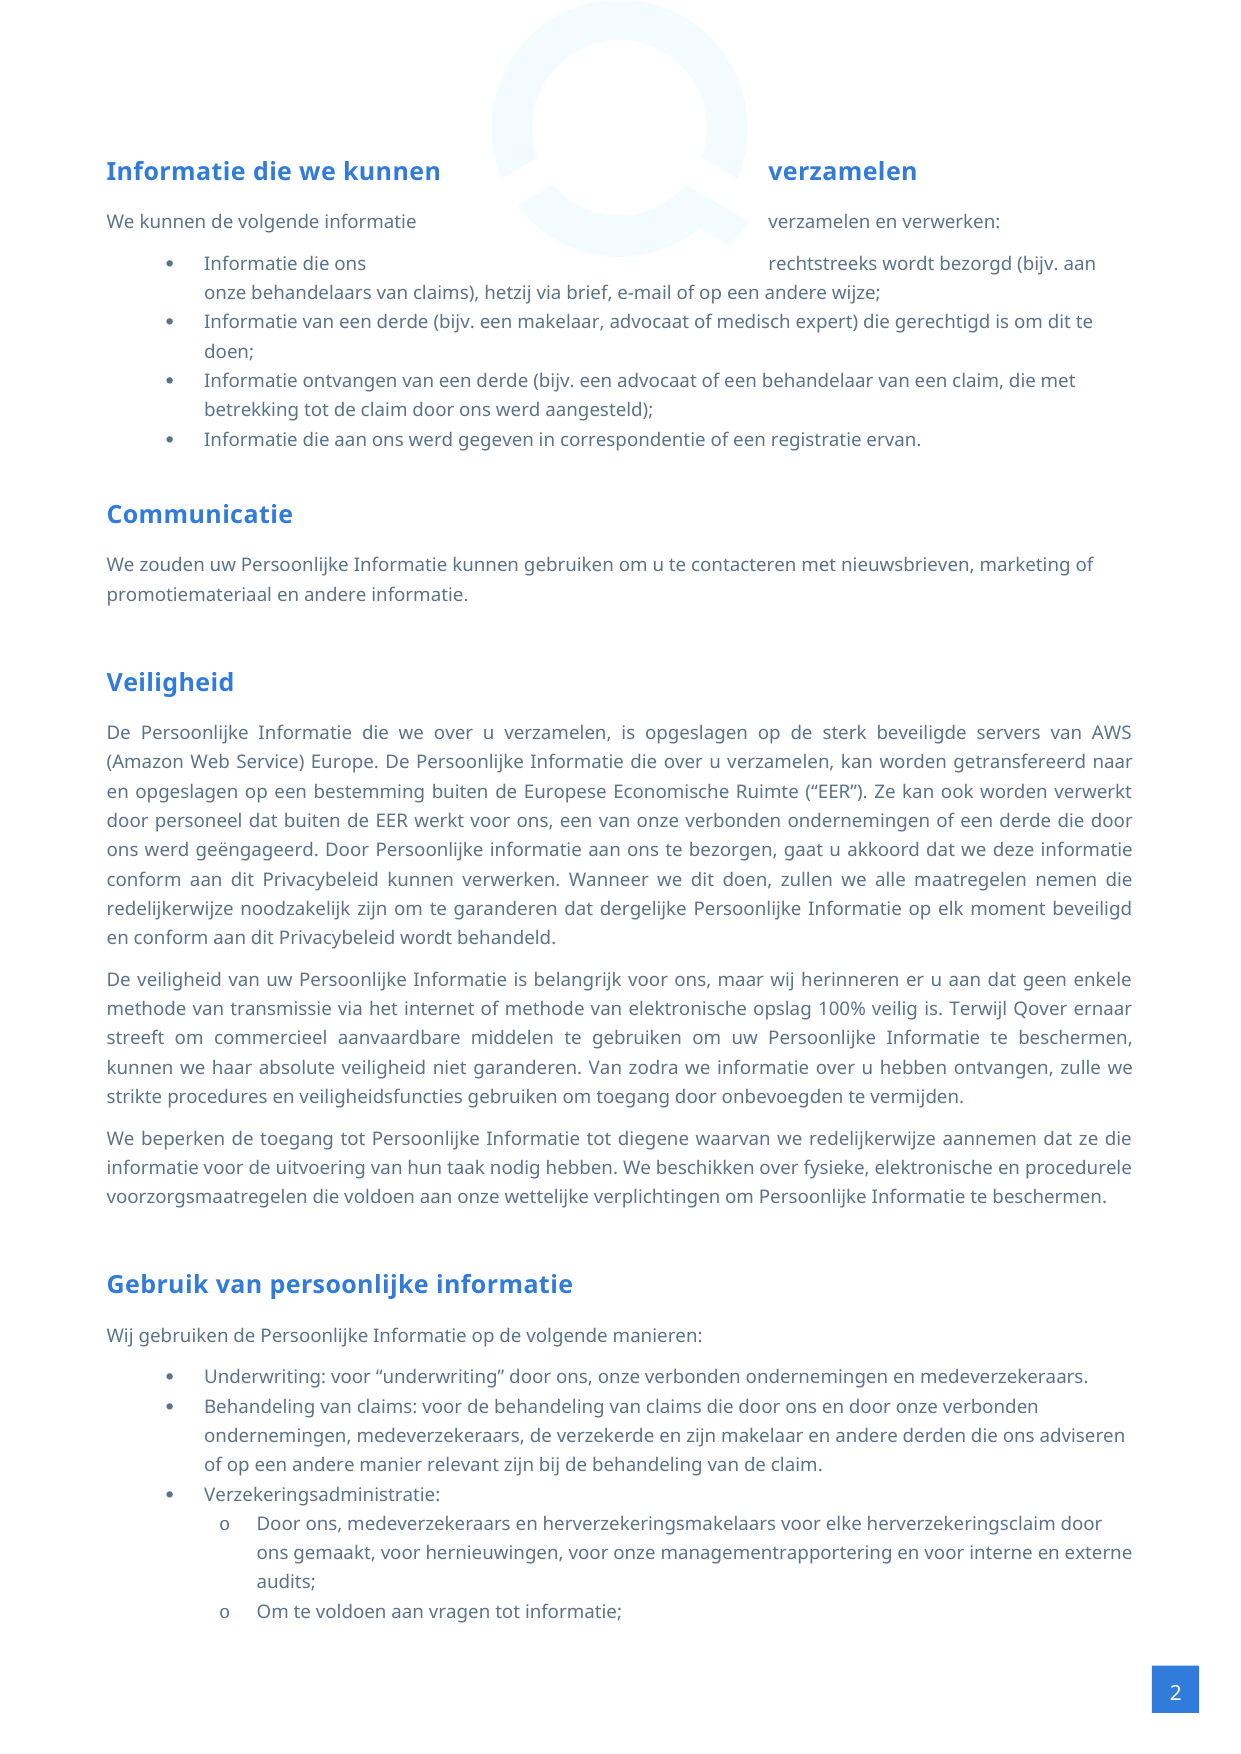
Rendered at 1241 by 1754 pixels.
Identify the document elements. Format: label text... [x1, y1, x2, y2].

text De veiligheid van uw Persoonlijke Informatie is belangrijk voor ons, maar wij herinneren er u aan dat geen enkele methode van transmissie via het internet of methode van elektronische opslag 100% veilig is. Terwijl Qover ernaar streeft om commercieel aanvaardbare middelen te gebruiken om uw Persoonlijke Informatie te beschermen, kunnen we haar absolute veiligheid niet garanderen. Van zodra we informatie over u hebben ontvangen, zulle we strikte procedures en veiligheidsfuncties gebruiken om toegang door onbevoegden te vermijden. [106, 966, 1134, 1109]
text De Persoonlijke Informatie die we over u verzamelen, is opgeslagen op de sterk beveiligde servers van AWS (Amazon Web Service) Europe. De Persoonlijke Informatie die over u verzamelen, kan worden getransfereerd naar en opgeslagen op een bestemming buiten de Europese Economische Ruimte (“EER”). Ze kan ook worden verwerkt door personeel dat buiten de EER werkt voor ons, een van onze verbonden ondernemingen of een derde die door ons werd geëngageerd. Door Persoonlijke informatie aan ons te bezorgen, gaat u akkoord dat we deze informatie conform aan dit Privacybeleid kunnen verwerken. Wanneer we dit doen, zullen we alle maatregelen nemen die redelijkerwijze noodzakelijk zijn om te garanderen dat dergelijke Persoonlijke Informatie op elk moment beveiligd en conform aan dit Privacybeleid wordt behandeld. [106, 719, 1134, 950]
subtitle Communicatie [106, 497, 1134, 531]
subtitle Gebruik van persoonlijke informatie [106, 1267, 1134, 1301]
subtitle Veiligheid [106, 664, 1134, 699]
list Informatie van een derde (bijv. een makelaar, advocaat of medisch expert) die gerechtigd is om dit te doen; [166, 309, 1134, 363]
text We beperken de toegang tot Persoonlijke Informatie tot diegene waarvan we redelijkerwijze aannemen dat ze die informatie voor de uitvoering van hun taak nodig hebben. We beschikken over fysieke, elektronische en procedurele voorzorgsmaatregelen die voldoen aan onze wettelijke verplichtingen om Persoonlijke Informatie te beschermen. [106, 1125, 1134, 1209]
list Behandeling van claims: voor de behandeling van claims die door ons en door onze verbonden ondernemingen, medeverzekeraars, de verzekerde en zijn makelaar en andere derden die ons adviseren of op een andere manier relevant zijn bij de behandeling van de claim. [166, 1393, 1134, 1477]
subtitle Informatie die we kunnen verzamelen [106, 153, 1134, 188]
text We zouden uw Persoonlijke Informatie kunnen gebruiken om u te contacteren met nieuwsbrieven, marketing of promotiemateriaal en andere informatie. [106, 552, 1134, 607]
list Om te voldoen aan vragen tot informatie; [219, 1598, 1134, 1624]
text We kunnen de volgende informatie verzamelen en verwerken: [106, 208, 1134, 234]
list Informatie ontvangen van een derde (bijv. een advocaat of een behandelaar van een claim, die met betrekking tot de claim door ons werd aangesteld); [166, 367, 1134, 422]
list Informatie die ons rechtstreeks wordt bezorgd (bijv. aan onze behandelaars van claims), hetzij via brief, e-mail of op een andere wijze; [166, 250, 1134, 305]
list Verzekeringsadministratie: [166, 1481, 1134, 1506]
text Wij gebruiken de Persoonlijke Informatie op de volgende manieren: [106, 1322, 1134, 1347]
list Informatie die aan ons werd gegeven in correspondentie of een registratie ervan. [166, 426, 1134, 451]
list Underwriting: voor “underwriting” door ons, onze verbonden ondernemingen en medeverzekeraars. [166, 1364, 1134, 1389]
list Door ons, medeverzekeraars en herverzekeringsmakelaars voor elke herverzekeringsclaim door ons gemaakt, voor hernieuwingen, voor onze managementrapportering en voor interne en externe audits; [219, 1510, 1134, 1594]
